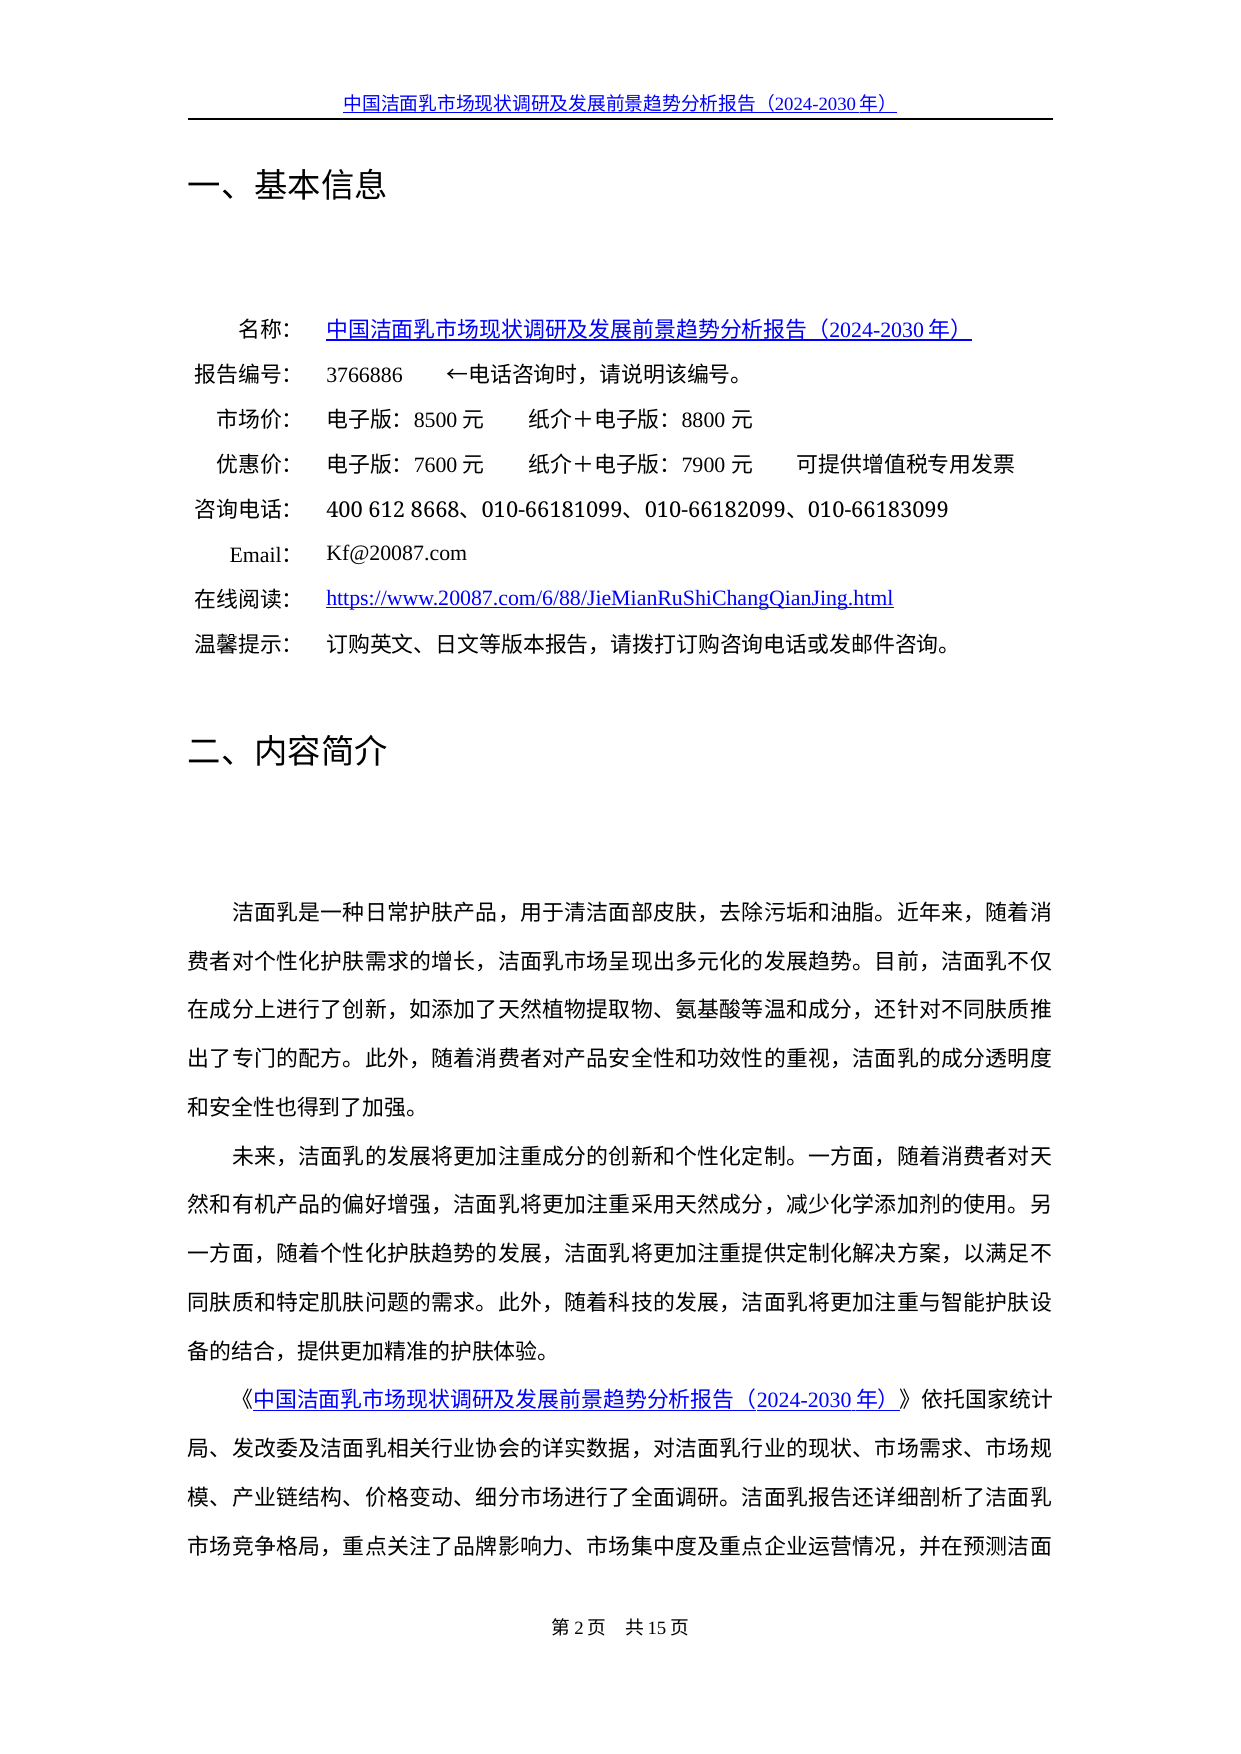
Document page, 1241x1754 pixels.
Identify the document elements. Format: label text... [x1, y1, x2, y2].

table_cell Kf@20087.com [315, 537, 1073, 582]
table_header 名称： [167, 312, 315, 357]
table_cell 报告编号： [167, 357, 315, 402]
table_cell 在线阅读： [167, 582, 315, 627]
table_cell 温馨提示： [167, 627, 315, 672]
table_cell 400 612 8668、010-66181099、010-66182099、010-66183099 [315, 492, 1073, 537]
table_cell [315, 582, 1073, 627]
table_cell Email： [167, 537, 315, 582]
title 二、内容简介 [187, 717, 1053, 782]
table_header 中国洁面乳市场现状调研及发展前景趋势分析报告（2024-2030年） [315, 312, 1073, 357]
table_cell 电子版：7600 元 纸介＋电子版：7900 元 可提供增值税专用发票 [315, 447, 1073, 492]
table_cell 优惠价： [167, 447, 315, 492]
table_cell 3766886 ←电话咨询时，请说明该编号。 [315, 357, 1073, 402]
table_cell 订购英文、日文等版本报告，请拨打订购咨询电话或发邮件咨询。 [315, 627, 1073, 672]
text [187, 894, 1053, 1561]
title 一、基本信息 [187, 150, 1053, 215]
table_cell 市场价： [167, 402, 315, 447]
table_cell 咨询电话： [167, 492, 315, 537]
table_cell 电子版：8500 元 纸介＋电子版：8800 元 [315, 402, 1073, 447]
